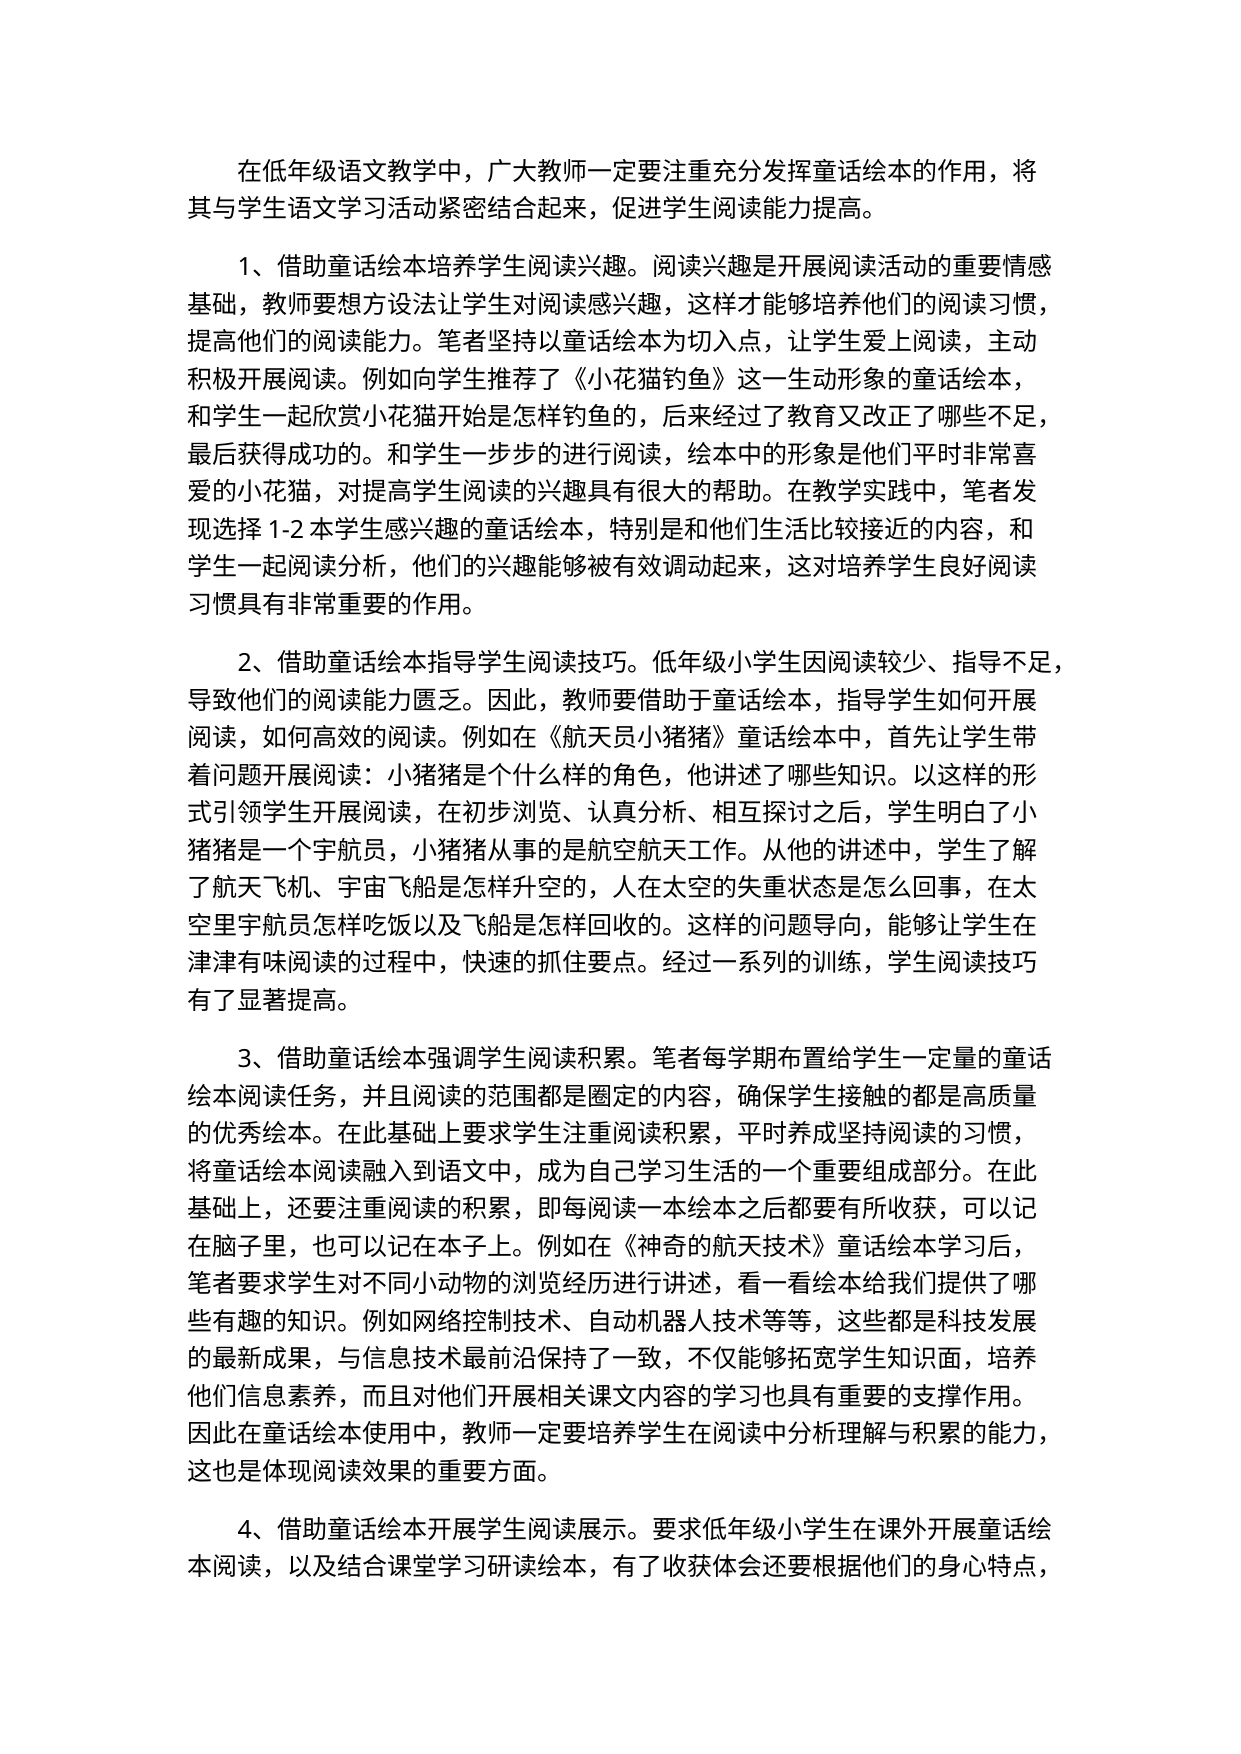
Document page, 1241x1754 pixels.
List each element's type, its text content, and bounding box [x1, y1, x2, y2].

text 在低年级语文教学中，广大教师一定要注重充分发挥童话绘本的作用，将其与学生语文学习活动紧密结合起来，促进学生阅读能力提高。 [187, 150, 1053, 225]
text 1、借助童话绘本培养学生阅读兴趣。阅读兴趣是开展阅读活动的重要情感基础，教师要想方设法让学生对阅读感兴趣，这样才能够培养他们的阅读习惯，提高他们的阅读能力。笔者坚持以童话绘本为切入点，让学生爱上阅读，主动积极开展阅读。例如向学生推荐了《小花猫钓鱼》这一生动形象的童话绘本，和学生一起欣赏小花猫开始是怎样钓鱼的，后来经过了教育又改正了哪些不足，最后获得成功的。和学生一步步的进行阅读，绘本中的形象是他们平时非常喜爱的小花猫，对提高学生阅读的兴趣具有很大的帮助。在教学实践中，笔者发现选择1-2本学生感兴趣的童话绘本，特别是和他们生活比较接近的内容，和学生一起阅读分析，他们的兴趣能够被有效调动起来，这对培养学生良好阅读习惯具有非常重要的作用。 [187, 246, 1053, 621]
text 3、借助童话绘本强调学生阅读积累。笔者每学期布置给学生一定量的童话绘本阅读任务，并且阅读的范围都是圈定的内容，确保学生接触的都是高质量的优秀绘本。在此基础上要求学生注重阅读积累，平时养成坚持阅读的习惯，将童话绘本阅读融入到语文中，成为自己学习生活的一个重要组成部分。在此基础上，还要注重阅读的积累，即每阅读一本绘本之后都要有所收获，可以记在脑子里，也可以记在本子上。例如在《神奇的航天技术》童话绘本学习后，笔者要求学生对不同小动物的浏览经历进行讲述，看一看绘本给我们提供了哪些有趣的知识。例如网络控制技术、自动机器人技术等等，这些都是科技发展的最新成果，与信息技术最前沿保持了一致，不仅能够拓宽学生知识面，培养他们信息素养，而且对他们开展相关课文内容的学习也具有重要的支撑作用。因此在童话绘本使用中，教师一定要培养学生在阅读中分析理解与积累的能力，这也是体现阅读效果的重要方面。 [187, 1037, 1053, 1487]
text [187, 1508, 1053, 1583]
text 2、借助童话绘本指导学生阅读技巧。低年级小学生因阅读较少、指导不足，导致他们的阅读能力匮乏。因此，教师要借助于童话绘本，指导学生如何开展阅读，如何高效的阅读。例如在《航天员小猪猪》童话绘本中，首先让学生带着问题开展阅读：小猪猪是个什么样的角色，他讲述了哪些知识。以这样的形式引领学生开展阅读，在初步浏览、认真分析、相互探讨之后，学生明白了小猪猪是一个宇航员，小猪猪从事的是航空航天工作。从他的讲述中，学生了解了航天飞机、宇宙飞船是怎样升空的，人在太空的失重状态是怎么回事，在太空里宇航员怎样吃饭以及飞船是怎样回收的。这样的问题导向，能够让学生在津津有味阅读的过程中，快速的抓住要点。经过一系列的训练，学生阅读技巧有了显著提高。 [187, 642, 1053, 1017]
